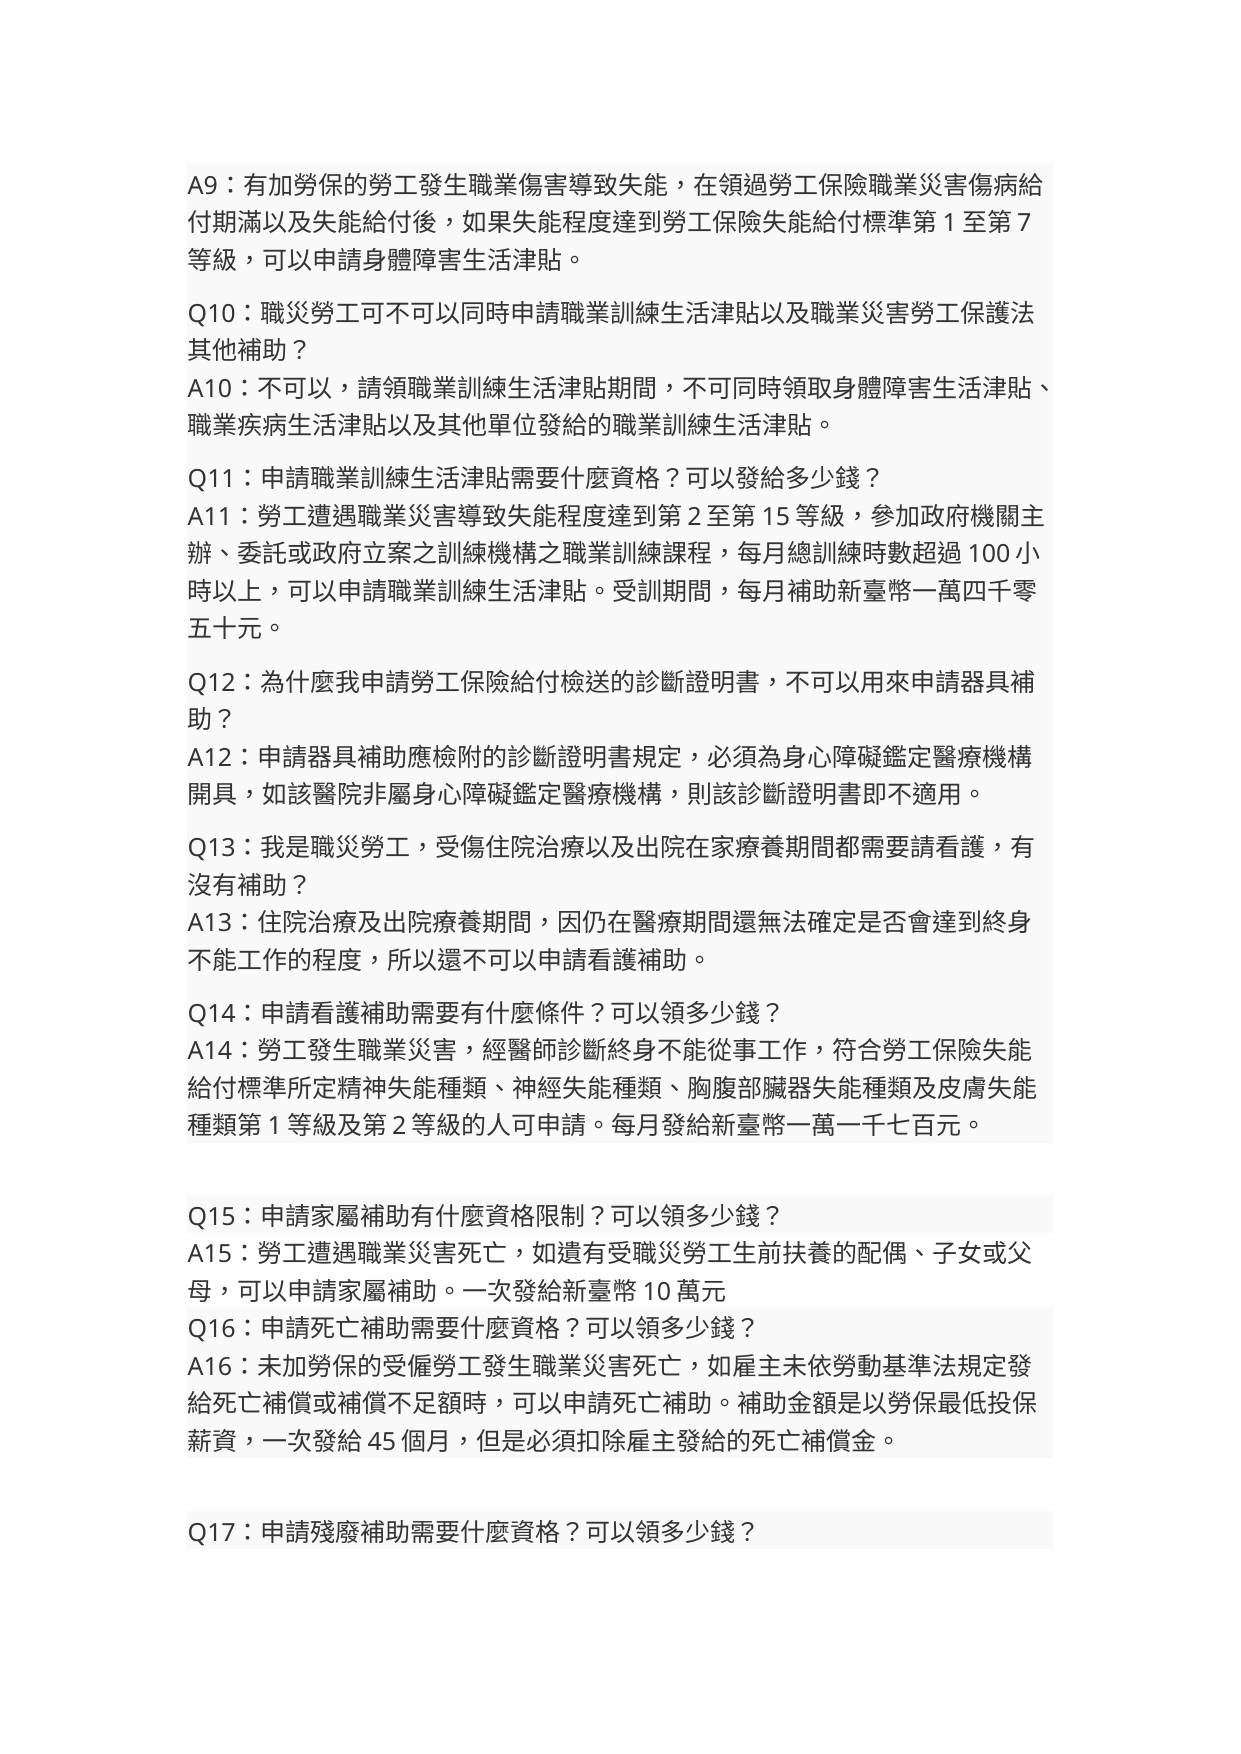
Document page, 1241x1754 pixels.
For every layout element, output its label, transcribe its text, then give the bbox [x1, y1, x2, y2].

text A10：不可以，請領職業訓練生活津貼期間，不可同時領取身體障害生活津貼、職業疾病生活津貼以及其他單位發給的職業訓練生活津貼。 [187, 368, 1053, 443]
text A15：勞工遭遇職業災害死亡，如遺有受職災勞工生前扶養的配偶、子女或父母，可以申請家屬補助。一次發給新臺幣10萬元 [187, 1233, 1053, 1308]
text Q11：申請職業訓練生活津貼需要什麼資格？可以發給多少錢？ [187, 458, 1053, 496]
text A9：有加勞保的勞工發生職業傷害導致失能，在領過勞工保險職業災害傷病給付期滿以及失能給付後，如果失能程度達到勞工保險失能給付標準第1至第7等級，可以申請身體障害生活津貼。 [187, 164, 1053, 277]
text Q10：職災勞工可不可以同時申請職業訓練生活津貼以及職業災害勞工保護法其他補助？ [187, 293, 1053, 368]
text Q13：我是職災勞工，受傷住院治療以及出院在家療養期間都需要請看護，有沒有補助？ [187, 827, 1053, 902]
text Q15：申請家屬補助有什麼資格限制？可以領多少錢？ [187, 1196, 1053, 1233]
text Q14：申請看護補助需要有什麼條件？可以領多少錢？ [187, 993, 1053, 1030]
text A11：勞工遭遇職業災害導致失能程度達到第2至第15等級，參加政府機關主辦、委託或政府立案之訓練機構之職業訓練課程，每月總訓練時數超過100小時以上，可以申請職業訓練生活津貼。受訓期間，每月補助新臺幣一萬四千零五十元。 [187, 496, 1053, 646]
text Q16：申請死亡補助需要什麼資格？可以領多少錢？ [187, 1308, 1053, 1346]
text Q17：申請殘廢補助需要什麼資格？可以領多少錢？ [187, 1511, 1053, 1549]
text A13：住院治療及出院療養期間，因仍在醫療期間還無法確定是否會達到終身不能工作的程度，所以還不可以申請看護補助。 [187, 902, 1053, 977]
text Q12：為什麼我申請勞工保險給付檢送的診斷證明書，不可以用來申請器具補助？ [187, 661, 1053, 736]
text A12：申請器具補助應檢附的診斷證明書規定，必須為身心障礙鑑定醫療機構開具，如該醫院非屬身心障礙鑑定醫療機構，則該診斷證明書即不適用。 [187, 736, 1053, 811]
text A14：勞工發生職業災害，經醫師診斷終身不能從事工作，符合勞工保險失能給付標準所定精神失能種類、神經失能種類、胸腹部臟器失能種類及皮膚失能種類第1等級及第2等級的人可申請。每月發給新臺幣一萬一千七百元。 [187, 1030, 1053, 1143]
text A16：未加勞保的受僱勞工發生職業災害死亡，如雇主未依勞動基準法規定發給死亡補償或補償不足額時，可以申請死亡補助。補助金額是以勞保最低投保薪資，一次發給45個月，但是必須扣除雇主發給的死亡補償金。 [187, 1346, 1053, 1458]
